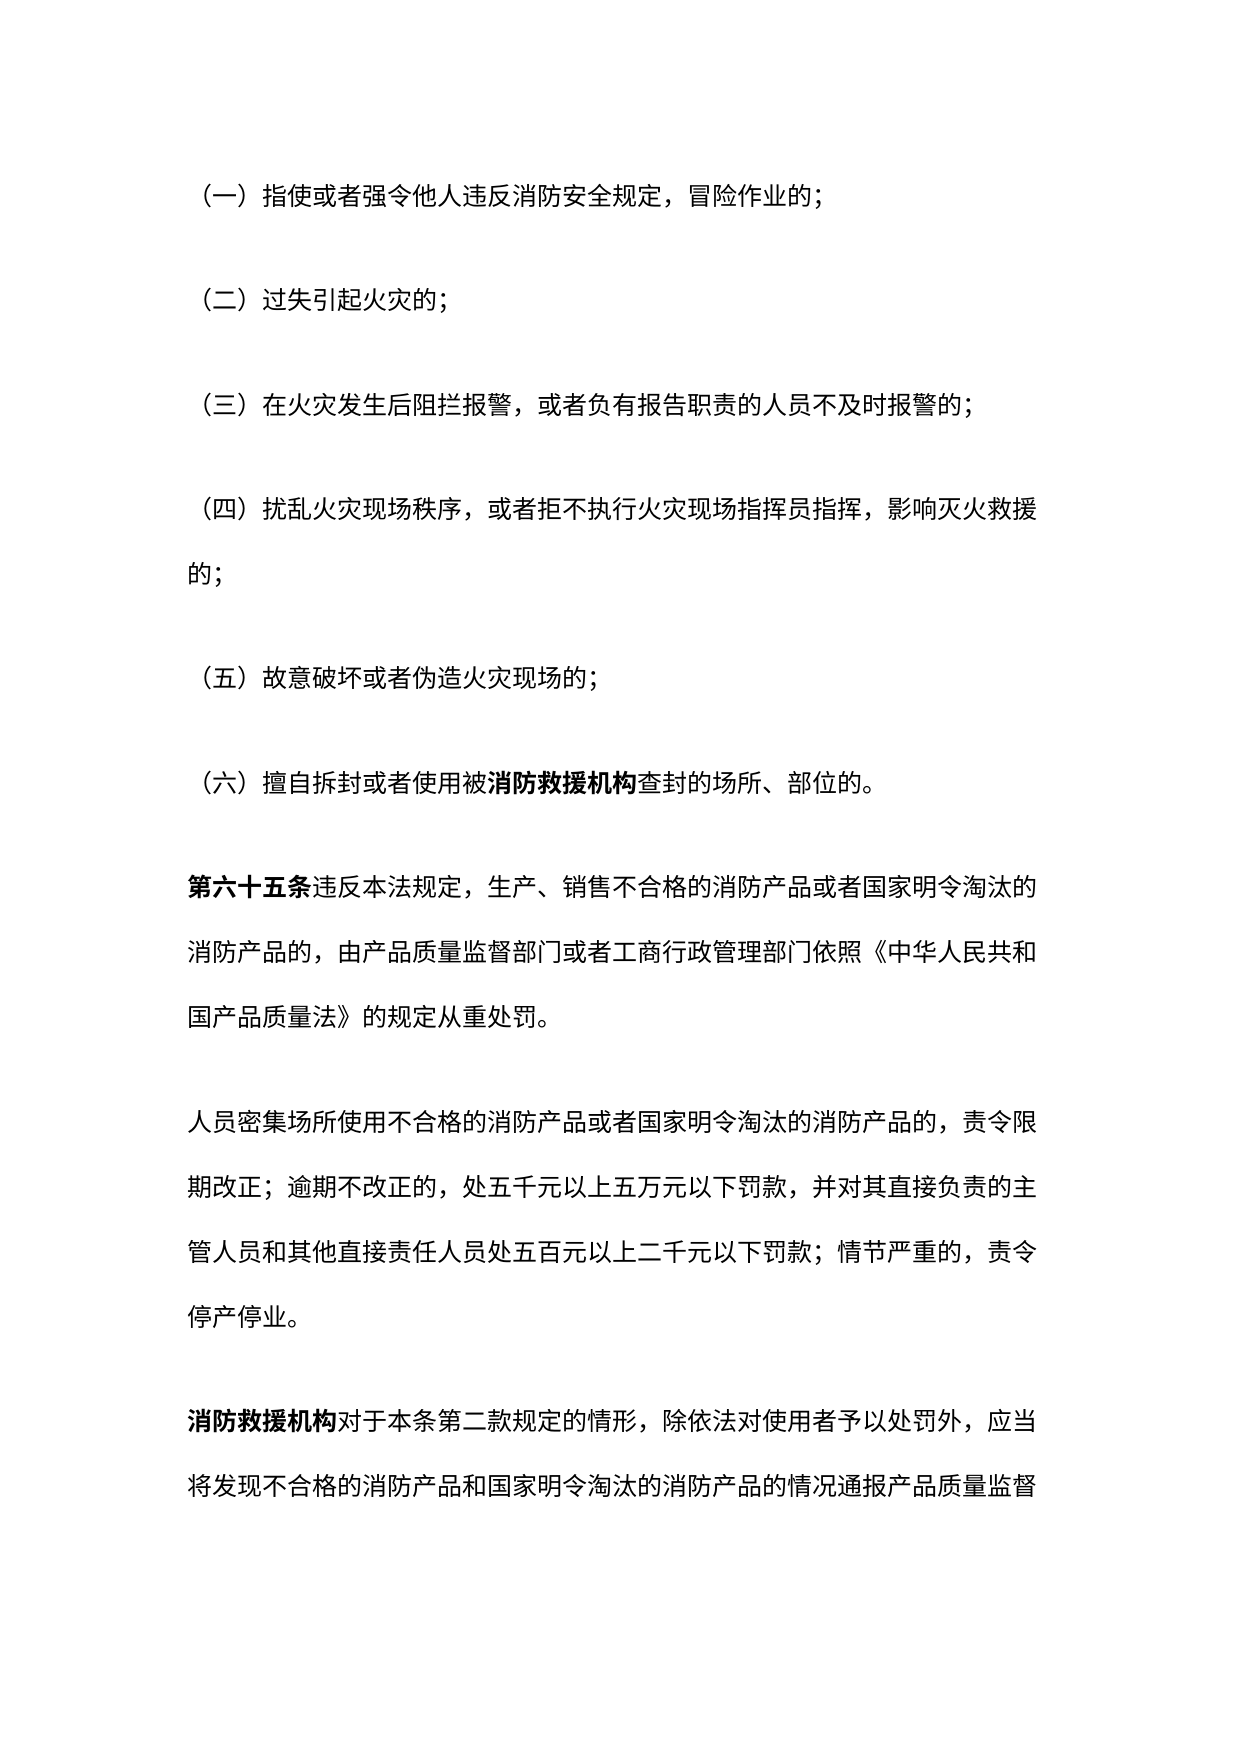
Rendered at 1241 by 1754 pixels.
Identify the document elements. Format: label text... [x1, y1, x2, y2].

text 人员密集场所使用不合格的消防产品或者国家明令淘汰的消防产品的，责令限期改正；逾期不改正的，处五千元以上五万元以下罚款，并对其直接负责的主管人员和其他直接责任人员处五百元以上二千元以下罚款；情节严重的，责令停产停业。 [187, 1088, 1053, 1348]
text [187, 1387, 1053, 1517]
text 第六十五条违反本法规定，生产、销售不合格的消防产品或者国家明令淘汰的消防产品的，由产品质量监督部门或者工商行政管理部门依照《中华人民共和国产品质量法》的规定从重处罚。 [187, 853, 1053, 1048]
text （五）故意破坏或者伪造火灾现场的； [187, 644, 1053, 709]
text （二）过失引起火灾的； [187, 266, 1053, 331]
text （一）指使或者强令他人违反消防安全规定，冒险作业的； [187, 162, 1053, 227]
text （六）擅自拆封或者使用被消防救援机构查封的场所、部位的。 [187, 749, 1053, 814]
text （三）在火灾发生后阻拦报警，或者负有报告职责的人员不及时报警的； [187, 371, 1053, 436]
text （四）扰乱火灾现场秩序，或者拒不执行火灾现场指挥员指挥，影响灭火救援的； [187, 475, 1053, 605]
